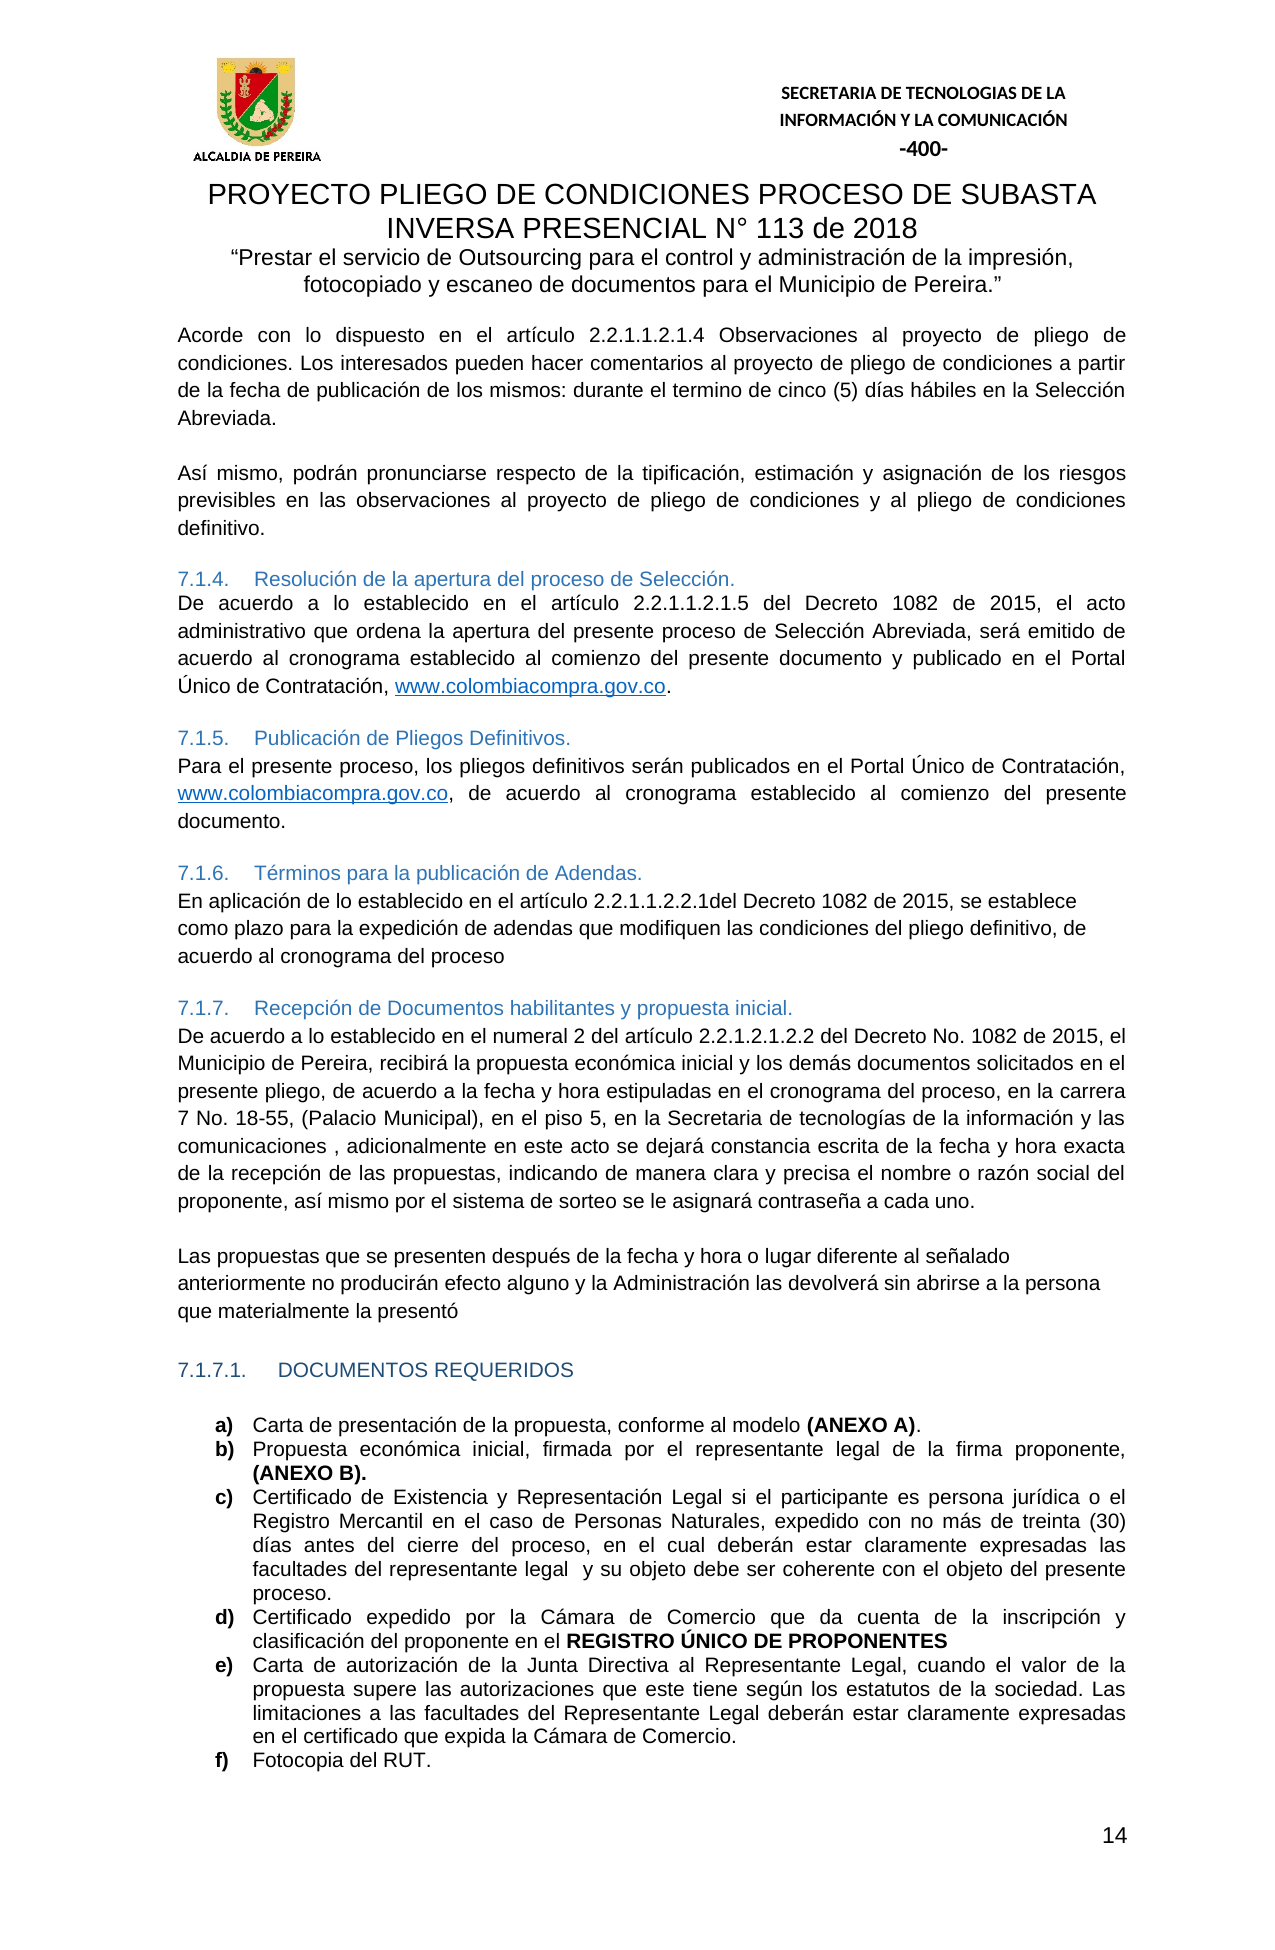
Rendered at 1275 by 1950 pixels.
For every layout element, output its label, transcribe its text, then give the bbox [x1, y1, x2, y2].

list Carta de presentación de la propuesta, conforme al modelo (ANEXO A). [215, 1413, 1127, 1437]
text Acorde con lo dispuesto en el artículo 2.2.1.1.2.1.4 Observaciones al proyecto de pliego de condiciones. Los interesados pueden hacer comentarios al proyecto de pliego de condiciones a partir de la fecha de publicación de los mismos: durante el termino de cinco (5) días hábiles en la Selección Abreviada. [177, 323, 1127, 430]
list Carta de autorización de la Junta Directiva al Representante Legal, cuando el valor de la propuesta supere las autorizaciones que este tiene según los estatutos de la sociedad. Las limitaciones a las facultades del Representante Legal deberán estar claramente expresadas en el certificado que expida la Cámara de Comercio. [215, 1652, 1127, 1748]
list Certificado expedido por la Cámara de Comercio que da cuenta de la inscripción y clasificación del proponente en el REGISTRO ÚNICO DE PROPONENTES [215, 1604, 1127, 1652]
subtitle Términos para la publicación de Adendas. [177, 861, 1127, 885]
list Propuesta económica inicial, firmada por el representante legal de la firma proponente, (ANEXO B). [215, 1437, 1127, 1485]
subtitle Resolución de la apertura del proceso de Selección. [177, 567, 1127, 591]
text En aplicación de lo establecido en el artículo 2.2.1.1.2.2.1del Decreto 1082 de 2015, se establece como plazo para la expedición de adendas que modifiquen las condiciones del pliego definitivo, de acuerdo al cronograma del proceso [177, 889, 1127, 968]
text Las propuestas que se presenten después de la fecha y hora o lugar diferente al señalado anteriormente no producirán efecto alguno y la Administración las devolverá sin abrirse a la persona que materialmente la presentó [177, 1244, 1127, 1323]
subtitle Publicación de Pliegos Definitivos. [177, 726, 1127, 750]
text Para el presente proceso, los pliegos definitivos serán publicados en el Portal Único de Contratación, www.colombiacompra.gov.co, de acuerdo al cronograma establecido al comienzo del presente documento. [177, 754, 1127, 833]
text De acuerdo a lo establecido en el artículo 2.2.1.1.2.1.5 del Decreto 1082 de 2015, el acto administrativo que ordena la apertura del presente proceso de Selección Abreviada, será emitido de acuerdo al cronograma establecido al comienzo del presente documento y publicado en el Portal Único de Contratación, www.colombiacompra.gov.co. [177, 591, 1127, 698]
text Así mismo, podrán pronunciarse respecto de la tipificación, estimación y asignación de los riesgos previsibles en las observaciones al proyecto de pliego de condiciones y al pliego de condiciones definitivo. [177, 461, 1127, 540]
list Fotocopia del RUT. [215, 1748, 1127, 1772]
subtitle Recepción de Documentos habilitantes y propuesta inicial. [177, 996, 1127, 1020]
picture [183, 47, 330, 178]
text De acuerdo a lo establecido en el numeral 2 del artículo 2.2.1.2.1.2.2 del Decreto No. 1082 de 2015, el Municipio de Pereira, recibirá la propuesta económica inicial y los demás documentos solicitados en el presente pliego, de acuerdo a la fecha y hora estipuladas en el cronograma del proceso, en la carrera 7 No. 18-55, (Palacio Municipal), en el piso 5, en la Secretaria de tecnologías de la información y las comunicaciones , adicionalmente en este acto se dejará constancia escrita de la fecha y hora exacta de la recepción de las propuestas, indicando de manera clara y precisa el nombre o razón social del proponente, así mismo por el sistema de sorteo se le asignará contraseña a cada uno. [177, 1024, 1127, 1213]
subtitle DOCUMENTOS REQUERIDOS [177, 1358, 1127, 1382]
list Certificado de Existencia y Representación Legal si el participante es persona jurídica o el Registro Mercantil en el caso de Personas Naturales, expedido con no más de treinta (30) días antes del cierre del proceso, en el cual deberán estar claramente expresadas las facultades del representante legal y su objeto debe ser coherente con el objeto del presente proceso. [215, 1485, 1127, 1604]
